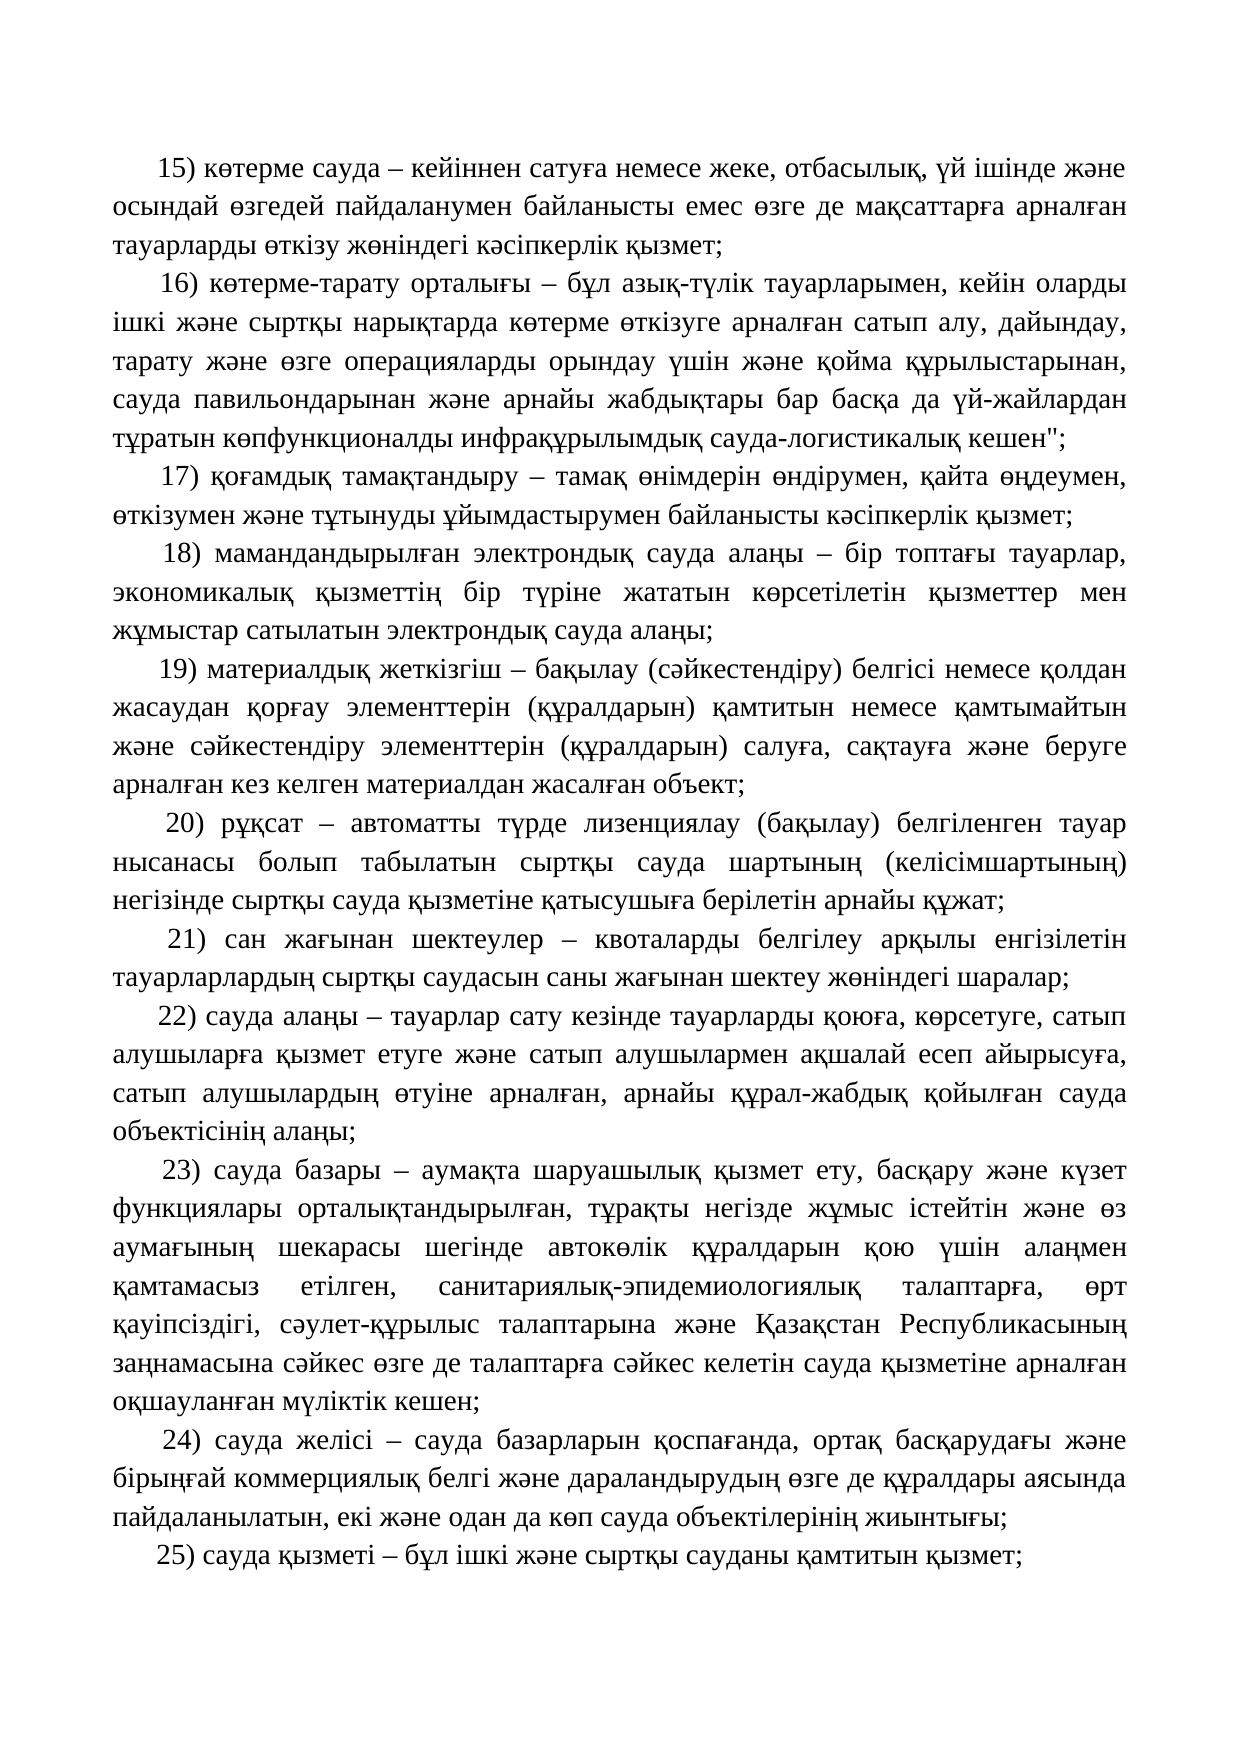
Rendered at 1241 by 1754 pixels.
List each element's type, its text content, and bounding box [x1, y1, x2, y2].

text 20) рұқсат – автоматты түрде лизенциялау (бақылау) белгіленген тауар нысанасы болып табылатын сыртқы сауда шартының (келісімшартының) негізінде сыртқы сауда қызметіне қатысушыға берілетін арнайы құжат; [112, 805, 1128, 916]
text 22) сауда алаңы – тауарлар сату кезiнде тауарларды қоюға, көрсетуге, сатып алушыларға қызмет етуге және сатып алушылармен ақшалай есеп айырысуға, сатып алушылардың өтуiне арналған, арнайы құрал-жабдық қойылған сауда объектiсiнiң алаңы; [112, 998, 1128, 1147]
text 21) сан жағынан шектеулер – квоталарды белгілеу арқылы енгізілетін тауарларлардың сыртқы саудасын саны жағынан шектеу жөніндегі шаралар; [112, 921, 1128, 993]
text 19) материалдық жеткізгіш – бақылау (сәйкестендіру) белгісі немесе қолдан жасаудан қорғау элементтерін (құралдарын) қамтитын немесе қамтымайтын және сәйкестендіру элементтерін (құралдарын) салуға, сақтауға және беруге арналған кез келген материалдан жасалған объект; [112, 651, 1128, 800]
text 23) сауда базары – аумақта шаруашылық қызмет ету, басқару және күзет функциялары орталықтандырылған, тұрақты негізде жұмыс істейтін және өз аумағының шекарасы шегінде автокөлік құралдарын қою үшін алаңмен қамтамасыз етілген, санитариялық-эпидемиологиялық талаптарға, өрт қауіпсіздігі, сәулет-құрылыс талаптарына және Қазақстан Республикасының заңнамасына сәйкес өзге де талаптарға сәйкес келетін сауда қызметіне арналған оқшауланған мүліктік кешен; [112, 1152, 1128, 1417]
text 15) көтерме сауда – кейiннен сатуға немесе жеке, отбасылық, үй iшiнде және осындай өзгедей пайдаланумен байланысты емес өзге де мақсаттарға арналған тауарларды өткiзу жөнiндегi кәсiпкерлiк қызмет; [112, 150, 1128, 261]
text 18) мамандандырылған электрондық сауда алаңы – бір топтағы тауарлар, экономикалық қызметтің бір түріне жататын көрсетілетін қызметтер мен жұмыстар сатылатын электрондық сауда алаңы; [112, 535, 1128, 646]
text 24) сауда желiсi – сауда базарларын қоспағанда, ортақ басқарудағы және бiрыңғай коммерциялық белгi және дараландырудың өзге де құралдары аясында пайдаланылатын, екi және одан да көп сауда объектiлерiнiң жиынтығы; [112, 1422, 1128, 1532]
text 17) қоғамдық тамақтандыру – тамақ өнiмдерiн өндiрумен, қайта өңдеумен, өткiзумен және тұтынуды ұйымдастырумен байланысты кәсiпкерлiк қызмет; [112, 458, 1128, 530]
text 25) сауда қызметі – бұл ішкі және сыртқы сауданы қамтитын қызмет; [112, 1537, 1128, 1571]
text 16) көтерме-тарату орталығы – бұл азық-түлік тауарларымен, кейін оларды ішкі және сыртқы нарықтарда көтерме өткізуге арналған сатып алу, дайындау, тарату және өзге операцияларды орындау үшін және қойма құрылыстарынан, сауда павильондарынан және арнайы жабдықтары бар басқа да үй-жайлардан тұратын көпфункционалды инфрақұрылымдық сауда-логистикалық кешен"; [112, 266, 1128, 453]
